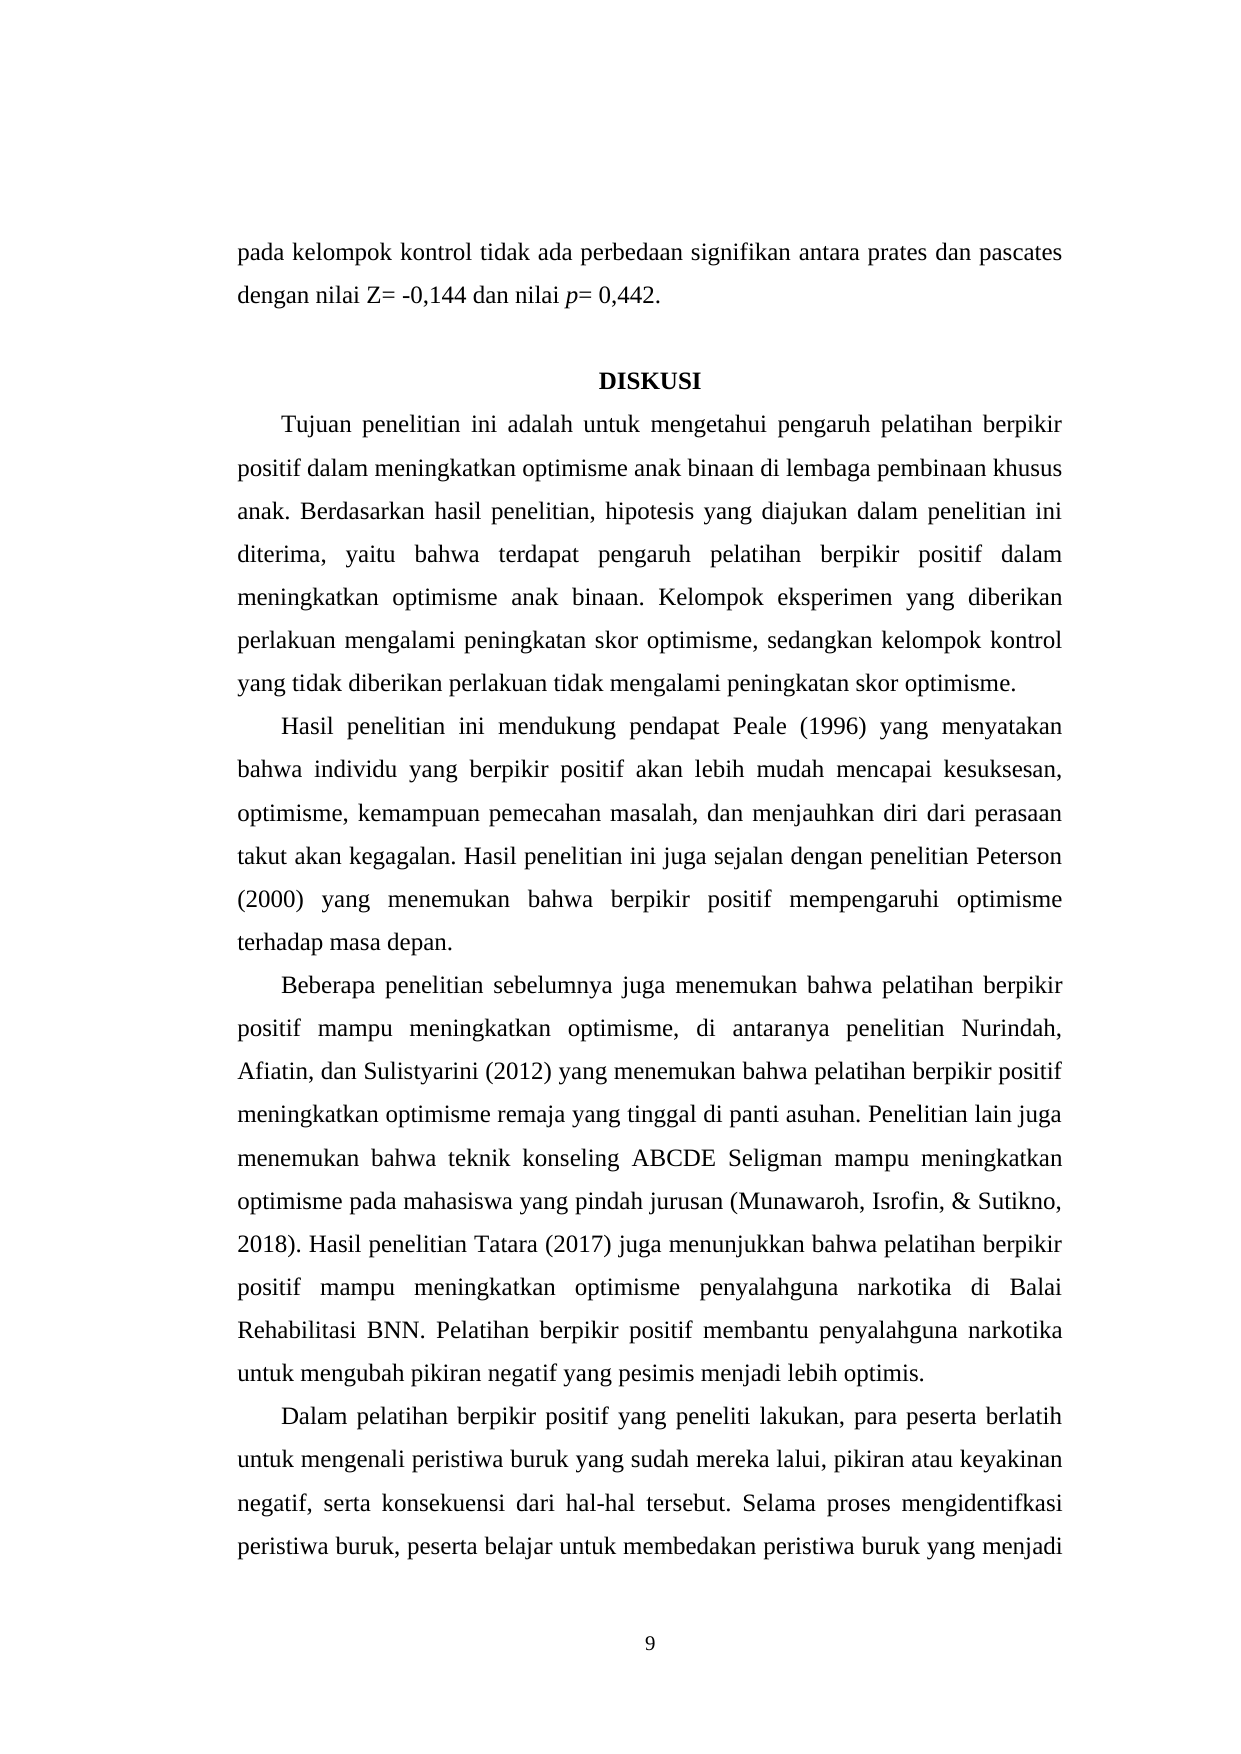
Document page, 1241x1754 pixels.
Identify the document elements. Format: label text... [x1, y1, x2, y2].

text DISKUSI [237, 366, 1063, 395]
list Tujuan penelitian ini adalah untuk mengetahui pengaruh pelatihan berpikir positif dalam meningkatkan optimisme anak binaan di lembaga pembinaan khusus anak. Berdasarkan hasil penelitian, hipotesis yang diajukan dalam penelitian ini diterima, yaitu bahwa terdapat pengaruh pelatihan berpikir positif dalam meningkatkan optimisme anak binaan. Kelompok eksperimen yang diberikan perlakuan mengalami peningkatan skor optimisme, sedangkan kelompok kontrol yang tidak diberikan perlakuan tidak mengalami peningkatan skor optimisme. [237, 409, 1063, 697]
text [237, 1401, 1063, 1559]
text Beberapa penelitian sebelumnya juga menemukan bahwa pelatihan berpikir positif mampu meningkatkan optimisme, di antaranya penelitian Nurindah, Afiatin, dan Sulistyarini (2012) yang menemukan bahwa pelatihan berpikir positif meningkatkan optimisme remaja yang tinggal di panti asuhan. Penelitian lain juga menemukan bahwa teknik konseling ABCDE Seligman mampu meningkatkan optimisme pada mahasiswa yang pindah jurusan (Munawaroh, Isrofin, & Sutikno, 2018). Hasil penelitian Tatara (2017) juga menunjukkan bahwa pelatihan berpikir positif mampu meningkatkan optimisme penyalahguna narkotika di Balai Rehabilitasi BNN. Pelatihan berpikir positif membantu penyalahguna narkotika untuk mengubah pikiran negatif yang pesimis menjadi lebih optimis. [237, 970, 1063, 1387]
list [237, 237, 1063, 309]
text Hasil penelitian ini mendukung pendapat Peale (1996) yang menyatakan bahwa individu yang berpikir positif akan lebih mudah mencapai kesuksesan, optimisme, kemampuan pemecahan masalah, dan menjauhkan diri dari perasaan takut akan kegagalan. Hasil penelitian ini juga sejalan dengan penelitian Peterson (2000) yang menemukan bahwa berpikir positif mempengaruhi optimisme terhadap masa depan. [237, 711, 1063, 956]
